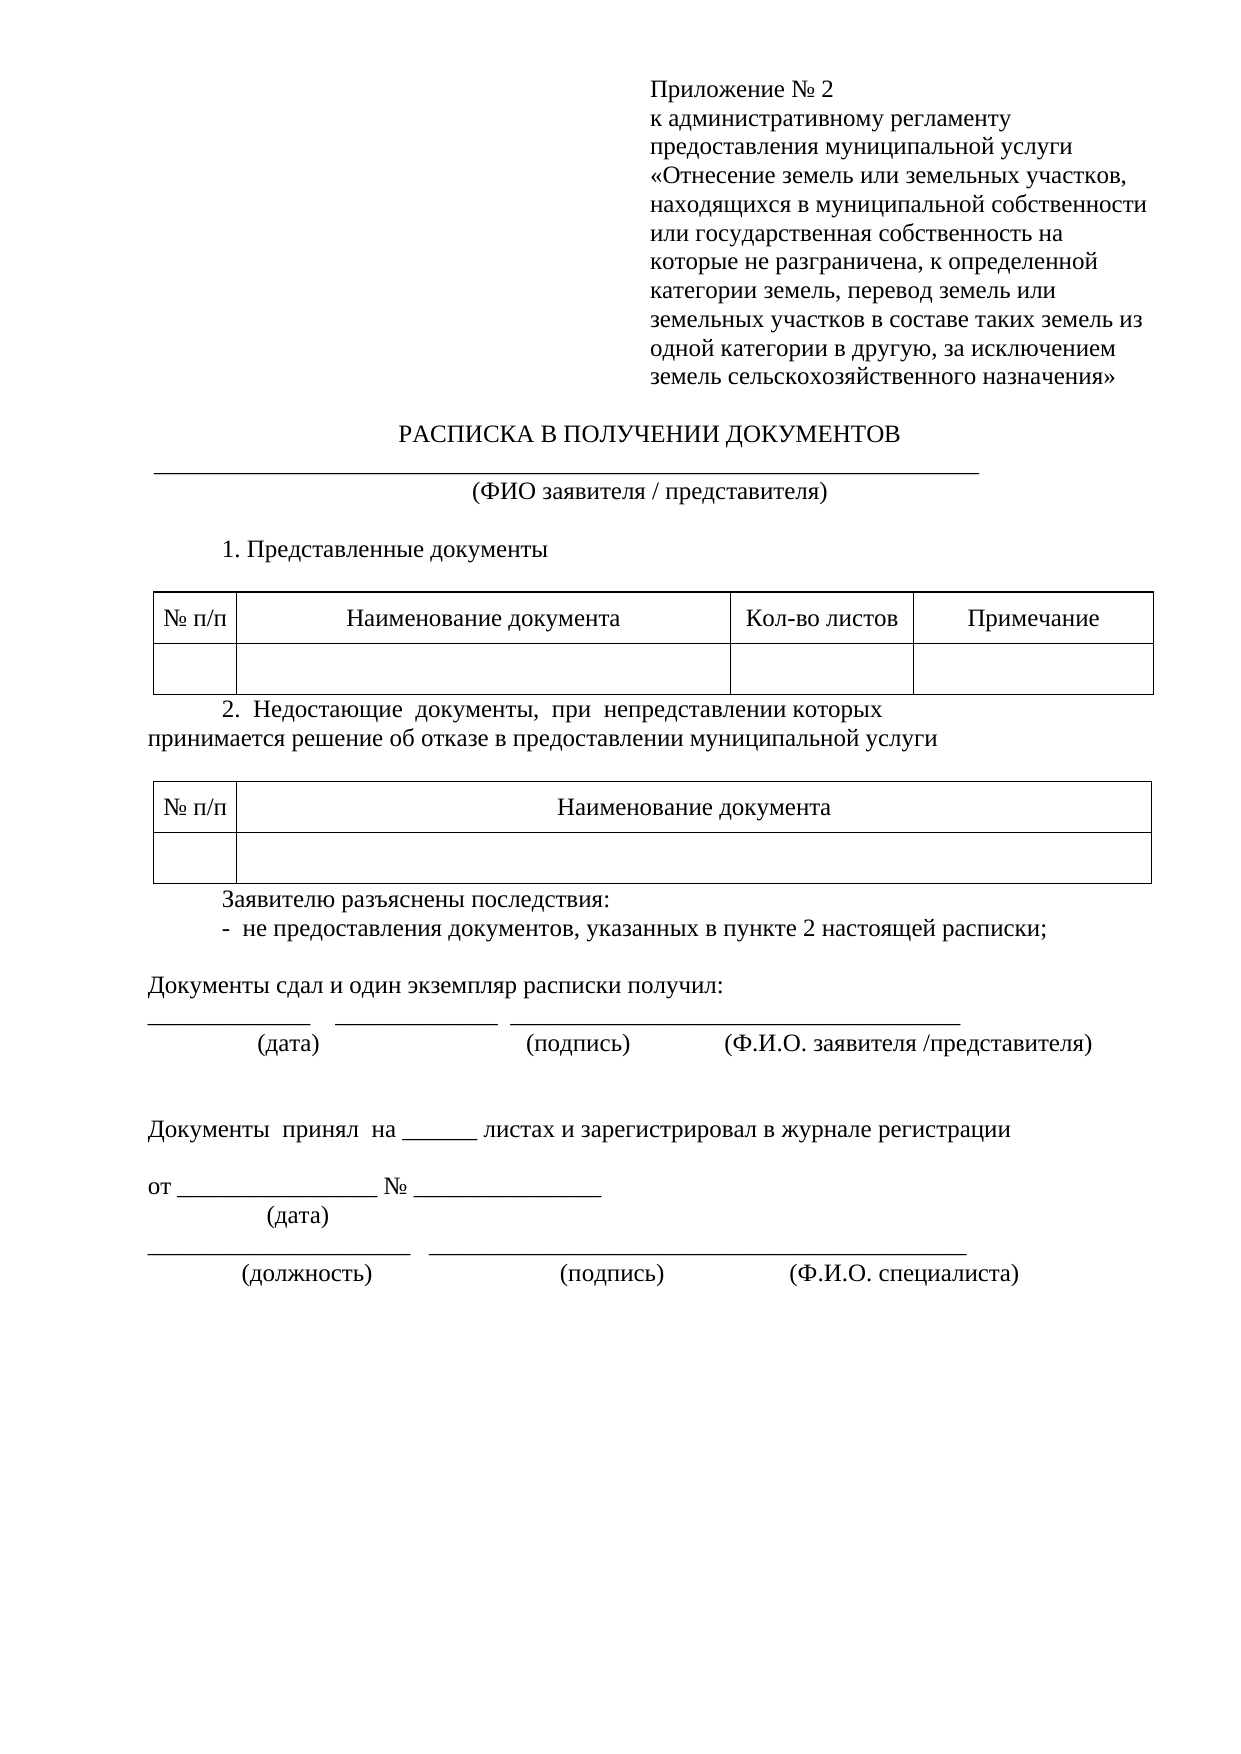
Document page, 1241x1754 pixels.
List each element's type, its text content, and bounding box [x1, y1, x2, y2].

table_header Наименование документа [237, 593, 730, 642]
table_cell [237, 833, 1151, 883]
text принимается решение об отказе в предоставлении муниципальной услуги [148, 723, 1152, 752]
table_cell [154, 644, 236, 693]
table_header Примечание [914, 593, 1153, 642]
text к административному регламенту предоставления муниципальной услуги «Отнесение земель или земельных участков, находящихся в муниципальной собственности или государственная собственность на которые не разграничена, к определенной категории земель, перевод земель или земельных участков в составе таких земель из одной категории в другую, за исключением земель сельскохозяйственного назначения» [650, 103, 1152, 390]
text 1. Представленные документы [148, 534, 1152, 563]
text Документы сдал и один экземпляр расписки получил: [148, 970, 1152, 999]
table_header Наименование документа [237, 782, 1151, 832]
text _____________ _____________ ____________________________________ [148, 999, 1152, 1028]
text - не предоставления документов, указанных в пункте 2 настоящей расписки; [148, 913, 1152, 941]
table_cell [914, 644, 1153, 693]
table_cell [154, 833, 236, 883]
text _____________________ ___________________________________________ [148, 1229, 1152, 1258]
text 2. Недостающие документы, при непредставлении которых [148, 694, 1152, 723]
text от ________________ № _______________ [148, 1171, 1152, 1200]
text РАСПИСКА В ПОЛУЧЕНИИ ДОКУМЕНТОВ [148, 419, 1152, 448]
text __________________________________________________________________ [148, 448, 1152, 476]
text (дата) (подпись) (Ф.И.О. заявителя /представителя) [148, 1028, 1152, 1056]
text Приложение № 2 [148, 74, 1152, 103]
text Документы принял на ______ листах и зарегистрировал в журнале регистрации [148, 1114, 1152, 1143]
text Заявителю разъяснены последствия: [148, 884, 1152, 913]
table_cell [731, 644, 913, 693]
text (дата) [148, 1200, 1152, 1229]
text (должность) (подпись) (Ф.И.О. специалиста) [148, 1258, 1152, 1286]
table_header № п/п [154, 593, 236, 642]
text (ФИО заявителя / представителя) [148, 476, 1152, 505]
table_header Кол-во листов [731, 593, 913, 642]
table_header № п/п [154, 782, 236, 832]
table_cell [237, 644, 730, 693]
